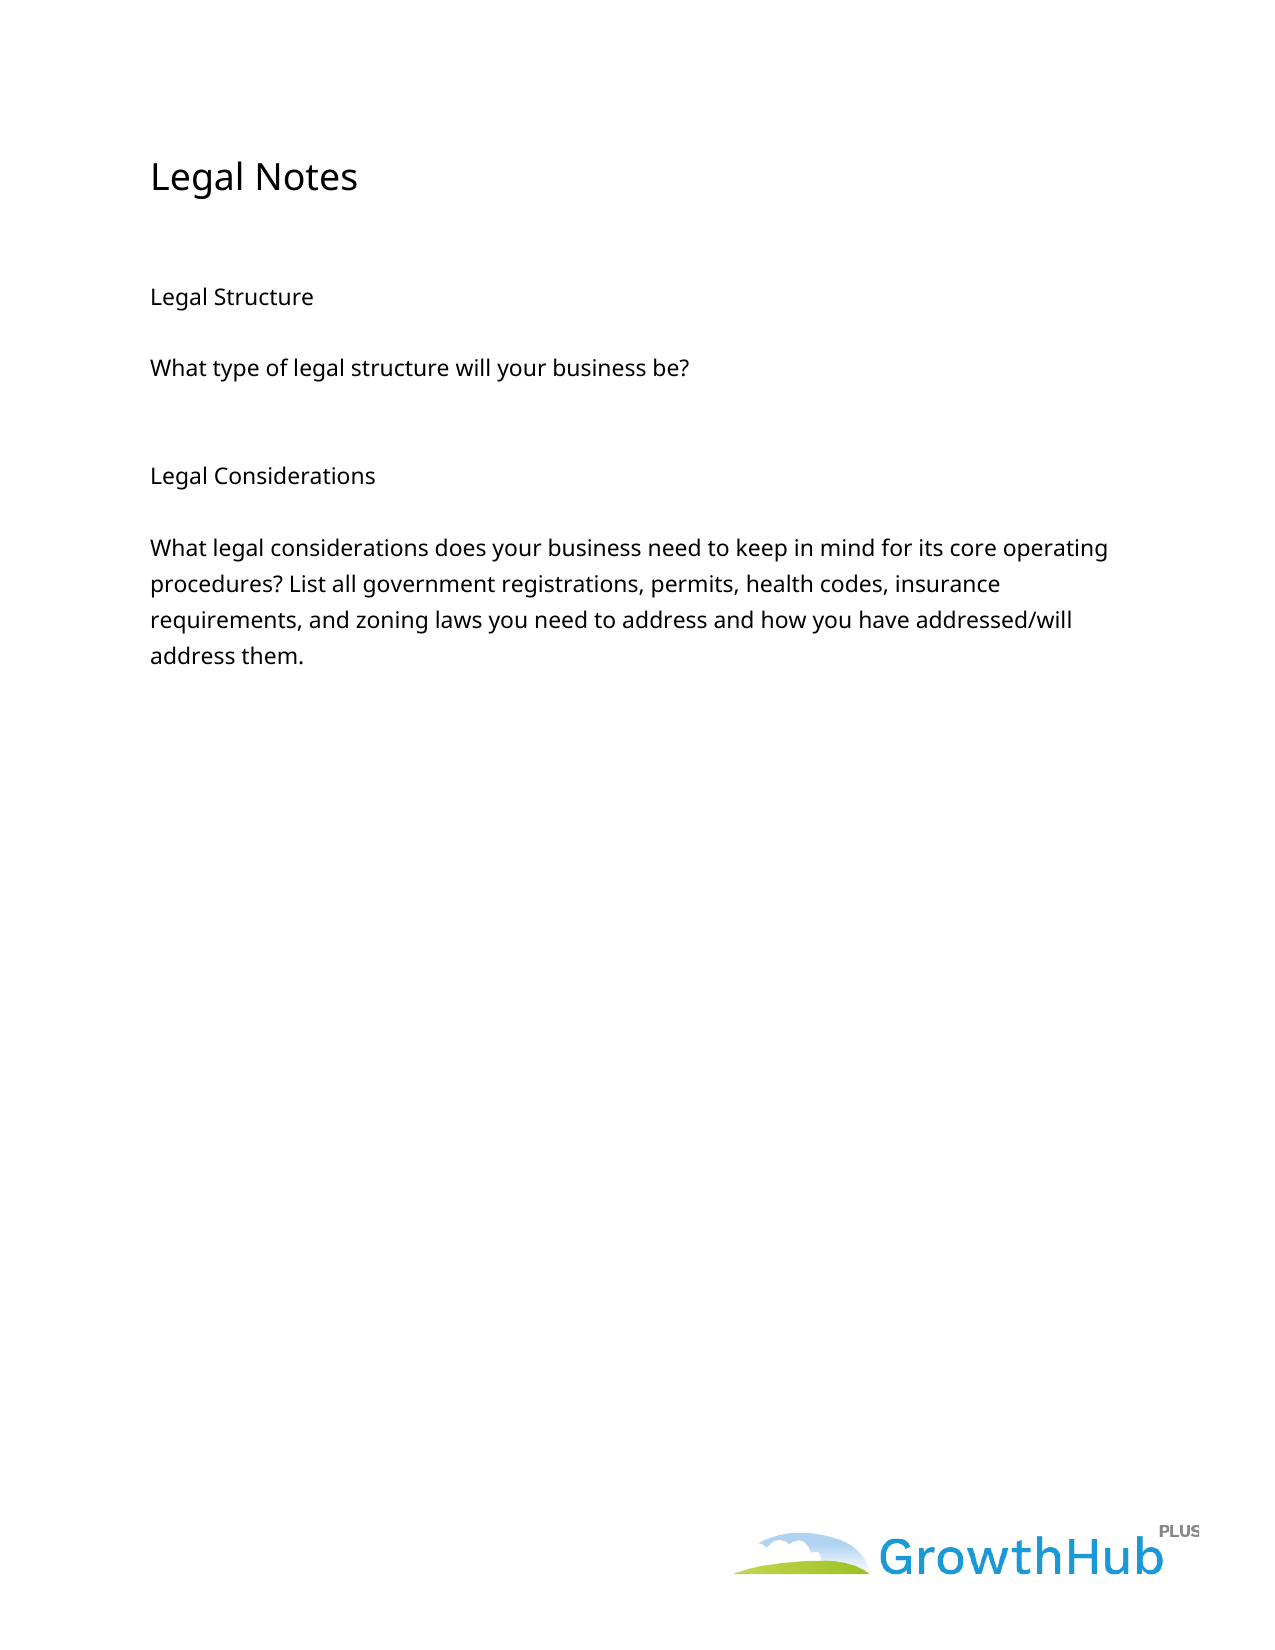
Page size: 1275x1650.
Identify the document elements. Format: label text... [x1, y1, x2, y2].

picture [730, 1520, 1200, 1586]
text What legal considerations does your business need to keep in mind for its core operating procedures? List all government registrations, permits, health codes, insurance requirements, and zoning laws you need to address and how you have addressed/will address them. [150, 532, 1125, 671]
text Legal Structure [150, 281, 1125, 312]
text Legal Notes [150, 150, 1125, 201]
text What type of legal structure will your business be? [150, 352, 1125, 384]
text Legal Considerations [150, 460, 1125, 491]
